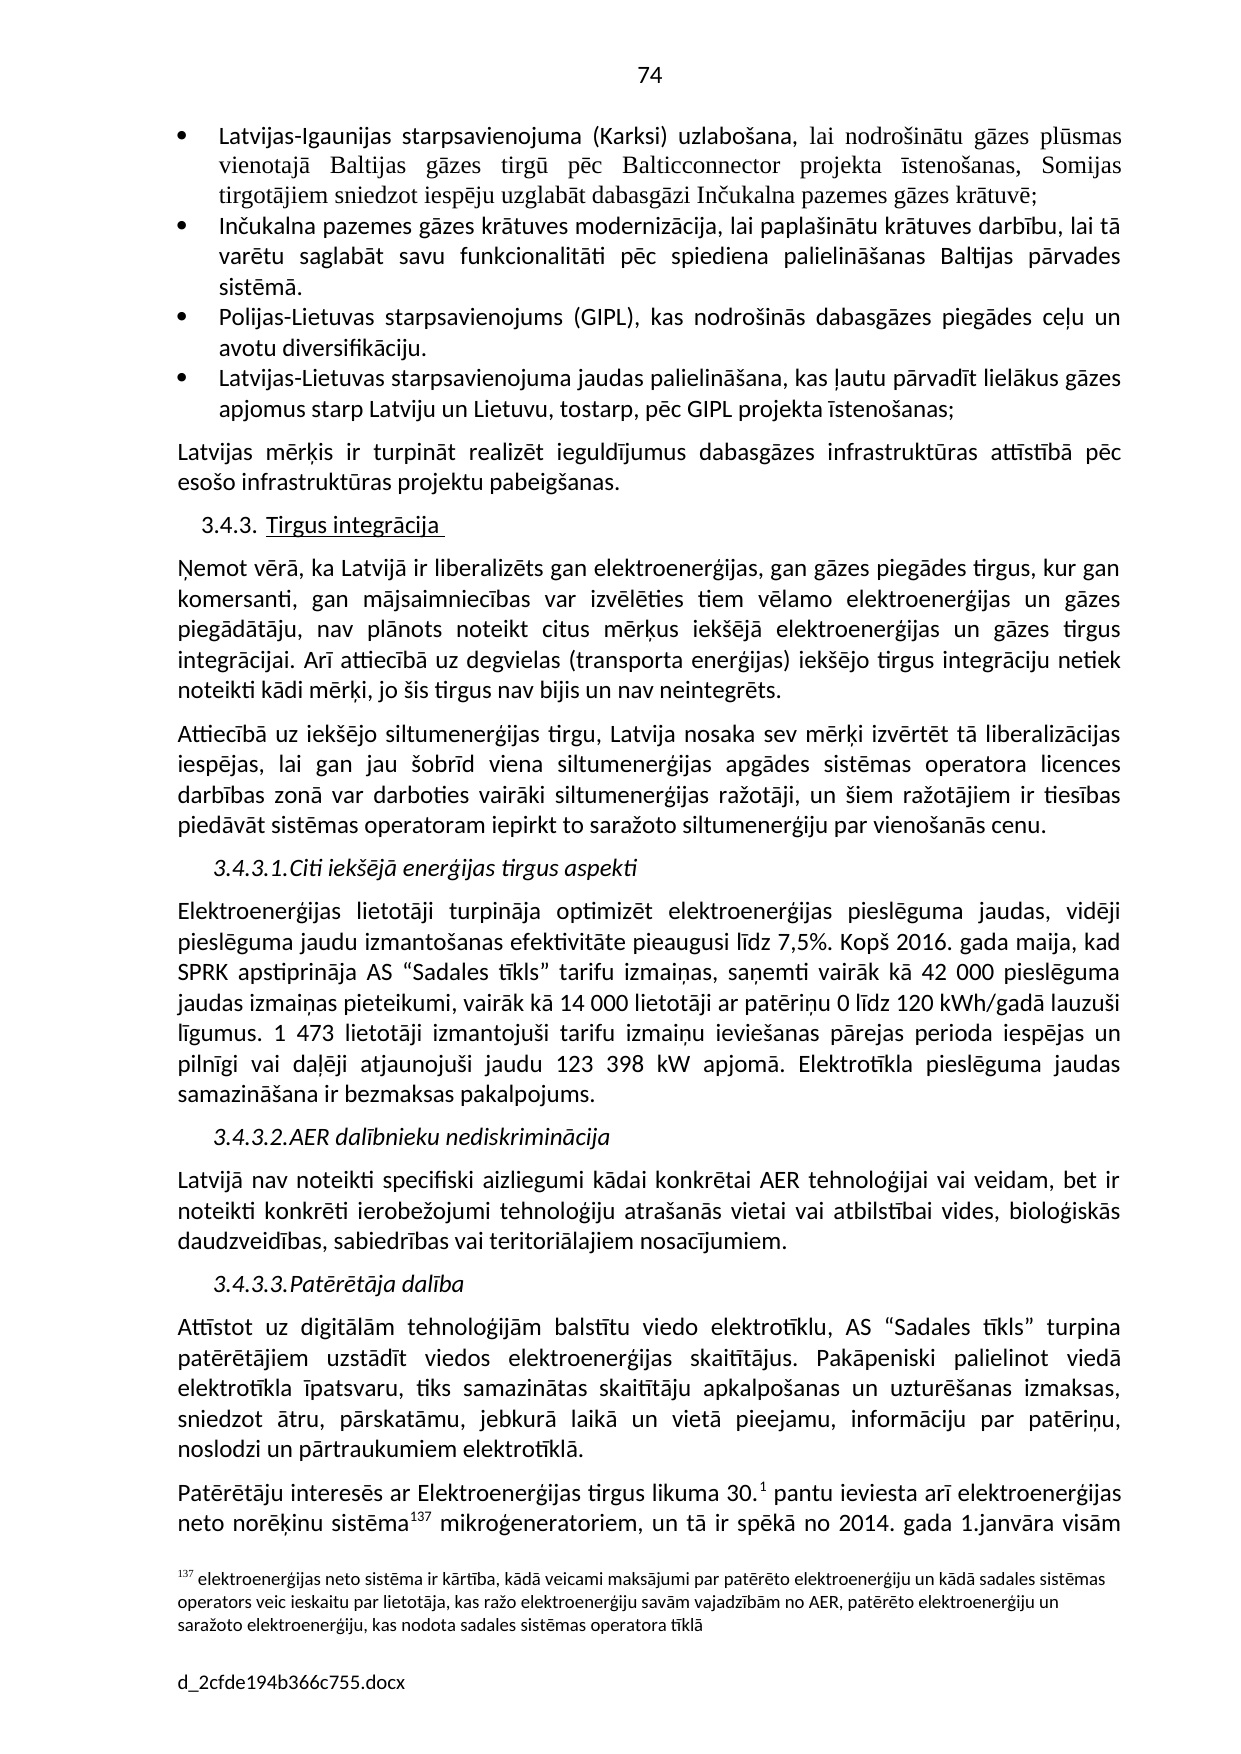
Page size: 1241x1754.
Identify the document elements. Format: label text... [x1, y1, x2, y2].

text Elektroenerģijas lietotāji turpināja optimizēt elektroenerģijas pieslēguma jaudas, vidēji pieslēguma jaudu izmantošanas efektivitāte pieaugusi līdz 7,5%. Kopš 2016. gada maija, kad SPRK apstiprināja AS “Sadales tīkls” tarifu izmaiņas, saņemti vairāk kā 42 000 pieslēguma jaudas izmaiņas pieteikumi, vairāk kā 14 000 lietotāji ar patēriņu 0 līdz 120 kWh/gadā lauzuši līgumus. 1 473 lietotāji izmantojuši tarifu izmaiņu ieviešanas pārejas perioda iespējas un pilnīgi vai daļēji atjaunojuši jaudu 123 398 kW apjomā. Elektrotīkla pieslēguma jaudas samazināšana ir bezmaksas pakalpojums. [177, 895, 1122, 1109]
list Latvijas-Igaunijas starpsavienojuma (Karksi) uzlabošana, lai nodrošinātu gāzes plūsmas vienotajā Baltijas gāzes tirgū pēc Balticconnector projekta īstenošanas, Somijas tirgotājiem sniedzot iespēju uzglabāt dabasgāzi Inčukalna pazemes gāzes krātuvē; [177, 120, 1122, 210]
text Latvijā nav noteikti specifiski aizliegumi kādai konkrētai AER tehnoloģijai vai veidam, bet ir noteikti konkrēti ierobežojumi tehnoloģiju atrašanās vietai vai atbilstībai vides, bioloģiskās daudzveidības, sabiedrības vai teritoriālajiem nosacījumiem. [177, 1164, 1122, 1256]
subtitle Citi iekšējā enerģijas tirgus aspekti [213, 852, 1122, 883]
text Ņemot vērā, ka Latvijā ir liberalizēts gan elektroenerģijas, gan gāzes piegādes tirgus, kur gan komersanti, gan mājsaimniecības var izvēlēties tiem vēlamo elektroenerģijas un gāzes piegādātāju, nav plānots noteikt citus mērķus iekšējā elektroenerģijas un gāzes tirgus integrācijai. Arī attiecībā uz degvielas (transporta enerģijas) iekšējo tirgus integrāciju netiek noteikti kādi mērķi, jo šis tirgus nav bijis un nav neintegrēts. [177, 553, 1122, 705]
subtitle Patērētāja dalība [213, 1268, 1122, 1299]
text Attīstot uz digitālām tehnoloģijām balstītu viedo elektrotīklu, AS “Sadales tīkls” turpina patērētājiem uzstādīt viedos elektroenerģijas skaitītājus. Pakāpeniski palielinot viedā elektrotīkla īpatsvaru, tiks samazinātas skaitītāju apkalpošanas un uzturēšanas izmaksas, sniedzot ātru, pārskatāmu, jebkurā laikā un vietā pieejamu, informāciju par patēriņu, noslodzi un pārtraukumiem elektrotīklā. [177, 1312, 1122, 1464]
list Polijas-Lietuvas starpsavienojums (GIPL), kas nodrošinās dabasgāzes piegādes ceļu un avotu diversifikāciju. [177, 301, 1122, 362]
text Attiecībā uz iekšējo siltumenerģijas tirgu, Latvija nosaka sev mērķi izvērtēt tā liberalizācijas iespējas, lai gan jau šobrīd viena siltumenerģijas apgādes sistēmas operatora licences darbības zonā var darboties vairāki siltumenerģijas ražotāji, un šiem ražotājiem ir tiesības piedāvāt sistēmas operatoram iepirkt to saražoto siltumenerģiju par vienošanās cenu. [177, 718, 1122, 840]
subtitle AER dalībnieku nediskriminācija [213, 1121, 1122, 1152]
subtitle Tirgus integrācija [201, 509, 1122, 540]
list Latvijas-Lietuvas starpsavienojuma jaudas palielināšana, kas ļautu pārvadīt lielākus gāzes apjomus starp Latviju un Lietuvu, tostarp, pēc GIPL projekta īstenošanas; [177, 362, 1122, 423]
list Inčukalna pazemes gāzes krātuves modernizācija, lai paplašinātu krātuves darbību, lai tā varētu saglabāt savu funkcionalitāti pēc spiediena palielināšanas Baltijas pārvades sistēmā. [177, 210, 1122, 301]
text Latvijas mērķis ir turpināt realizēt ieguldījumus dabasgāzes infrastruktūras attīstībā pēc esošo infrastruktūras projektu pabeigšanas. [177, 436, 1122, 497]
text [177, 1477, 1122, 1538]
